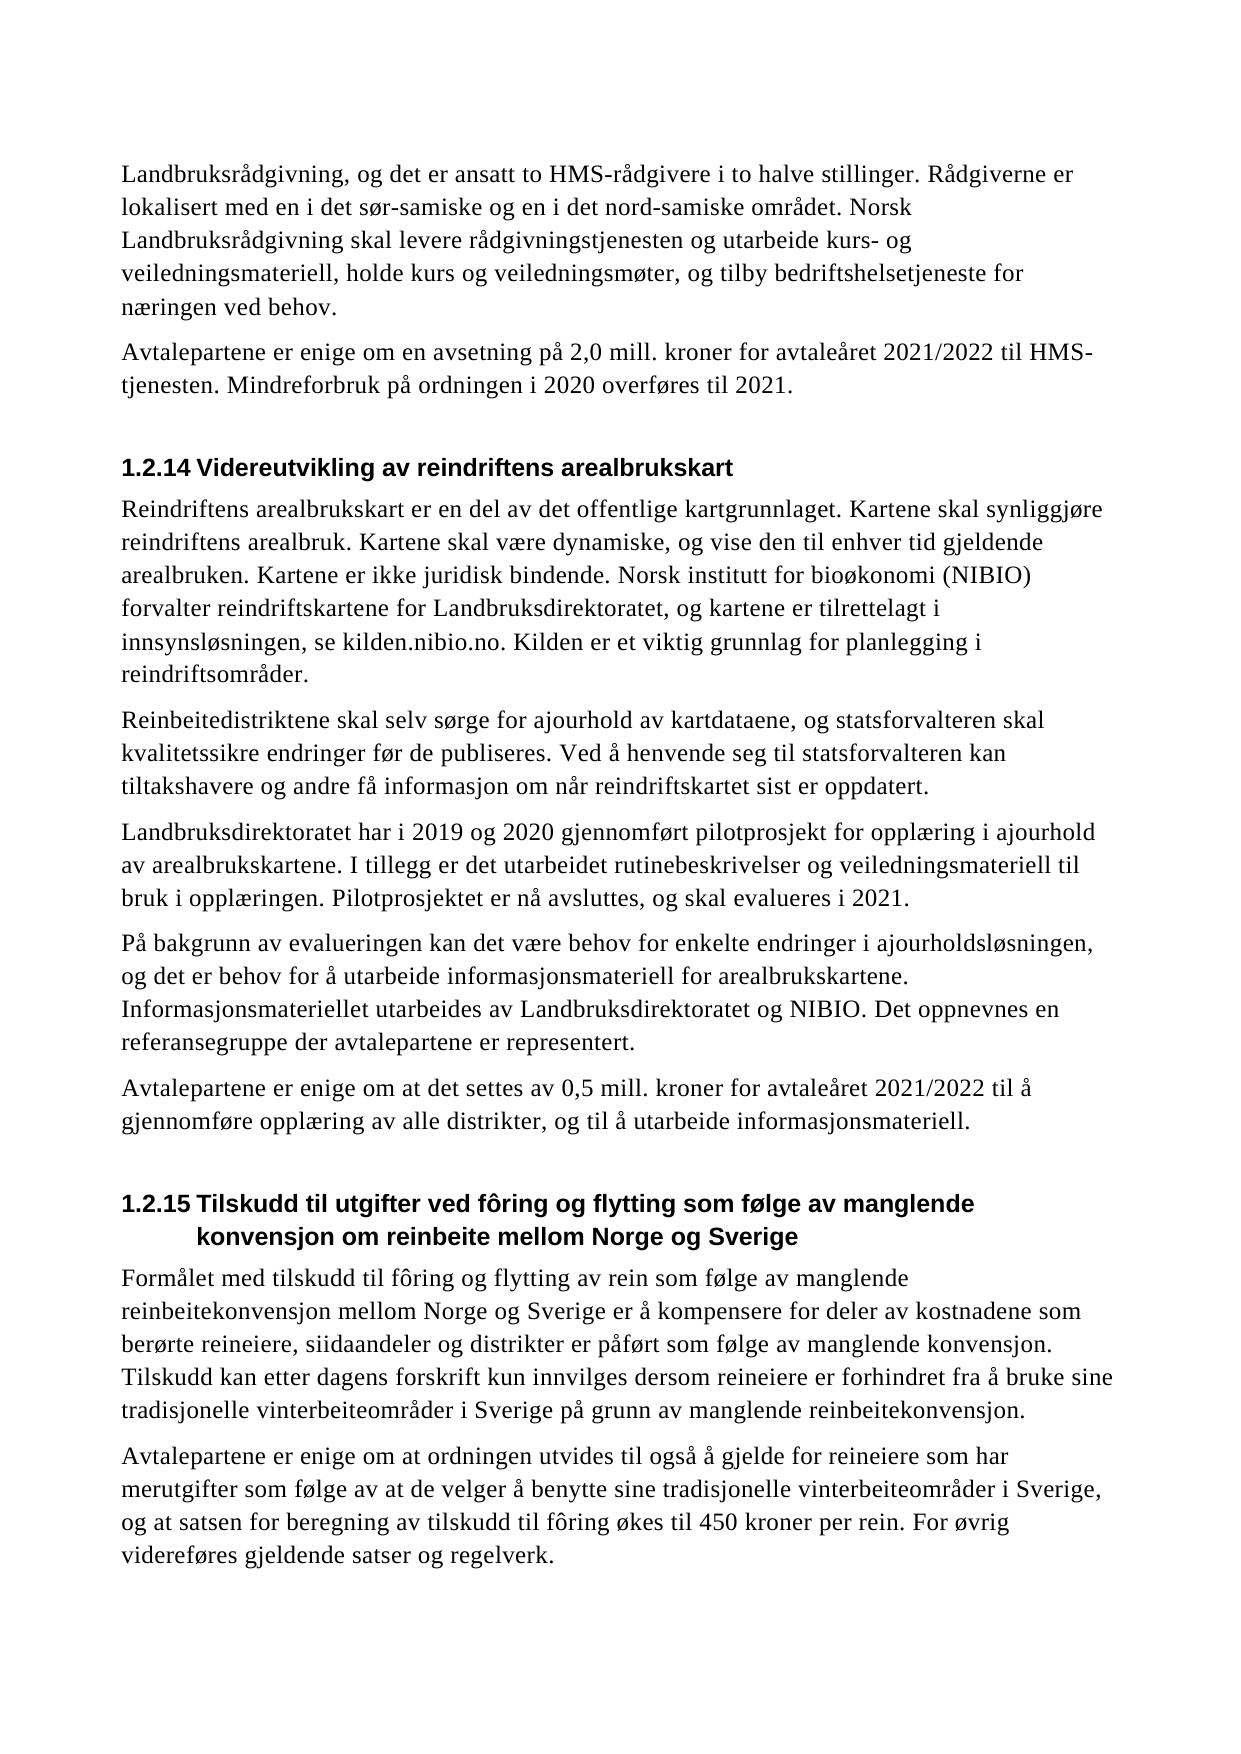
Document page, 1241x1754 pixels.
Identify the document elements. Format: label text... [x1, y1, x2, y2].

text Formålet med tilskudd til fôring og flytting av rein som følge av manglende reinbeitekonvensjon mellom Norge og Sverige er å kompensere for deler av kostnadene som berørte reineiere, siidaandeler og distrikter er påført som følge av manglende konvensjon. Tilskudd kan etter dagens forskrift kun innvilges dersom reineiere er forhindret fra å bruke sine tradisjonelle vinterbeiteområder i Sverige på grunn av manglende reinbeitekonvensjon. [121, 1263, 1119, 1424]
text Reinbeitedistriktene skal selv sørge for ajourhold av kartdataene, og statsforvalteren skal kvalitetssikre endringer før de publiseres. Ved å henvende seg til statsforvalteren kan tiltakshavere og andre få informasjon om når reindriftskartet sist er oppdatert. [121, 705, 1119, 800]
text Avtalepartene er enige om en avsetning på 2,0 mill. kroner for avtaleåret 2021/2022 til HMS-tjenesten. Mindreforbruk på ordningen i 2020 overføres til 2021. [121, 337, 1119, 399]
text Landbruksdirektoratet har i 2019 og 2020 gjennomført pilotprosjekt for opplæring i ajourhold av arealbrukskartene. I tillegg er det utarbeidet rutinebeskrivelser og veiledningsmateriell til bruk i opplæringen. Pilotprosjektet er nå avsluttes, og skal evalueres i 2021. [121, 817, 1119, 911]
text På bakgrunn av evalueringen kan det være behov for enkelte endringer i ajourholdsløsningen, og det er behov for å utarbeide informasjonsmateriell for arealbrukskartene. Informasjonsmateriellet utarbeides av Landbruksdirektoratet og NIBIO. Det oppnevnes en referansegruppe der avtalepartene er representert. [121, 928, 1119, 1056]
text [121, 159, 1119, 320]
text Reindriftens arealbrukskart er en del av det offentlige kartgrunnlaget. Kartene skal synliggjøre reindriftens arealbruk. Kartene skal være dynamiske, og vise den til enhver tid gjeldende arealbruken. Kartene er ikke juridisk bindende. Norsk institutt for bioøkonomi (NIBIO) forvalter reindriftskartene for Landbruksdirektoratet, og kartene er tilrettelagt i innsynsløsningen, se kilden.nibio.no. Kilden er et viktig grunnlag for planlegging i reindriftsområder. [121, 494, 1119, 688]
text Avtalepartene er enige om at ordningen utvides til også å gjelde for reineiere som har merutgifter som følge av at de velger å benytte sine tradisjonelle vinterbeiteområder i Sverige, og at satsen for beregning av tilskudd til fôring økes til 450 kroner per rein. For øvrig videreføres gjeldende satser og regelverk. [121, 1441, 1119, 1569]
text Avtalepartene er enige om at det settes av 0,5 mill. kroner for avtaleåret 2021/2022 til å gjennomføre opplæring av alle distrikter, og til å utarbeide informasjonsmateriell. [121, 1073, 1119, 1134]
subtitle Videreutvikling av reindriftens arealbrukskart [121, 453, 1119, 482]
subtitle Tilskudd til utgifter ved fôring og flytting som følge av manglende konvensjon om reinbeite mellom Norge og Sverige [121, 1189, 1119, 1251]
